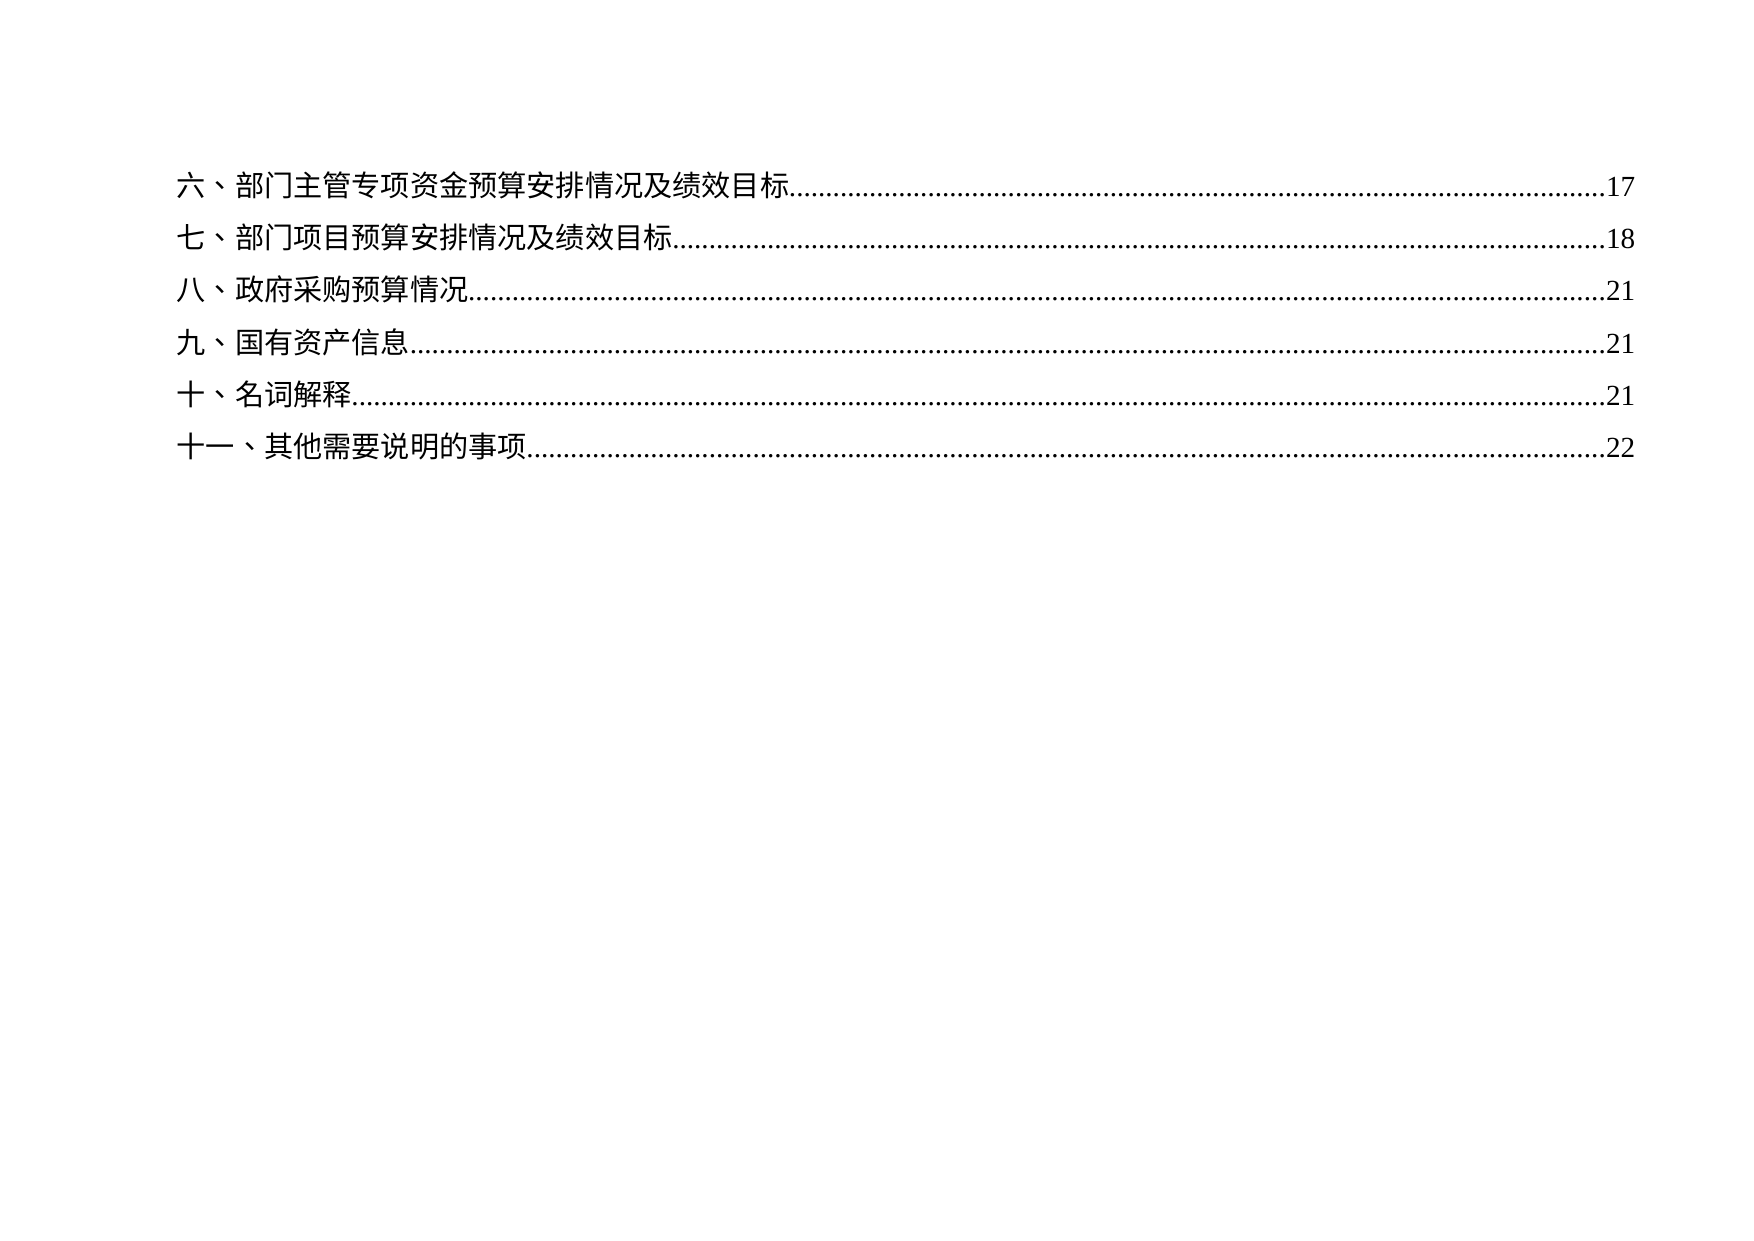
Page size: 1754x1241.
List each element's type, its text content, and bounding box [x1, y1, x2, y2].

text 九、国有资产信息 21 [118, 322, 1636, 362]
text 八、政府采购预算情况 21 [118, 270, 1636, 309]
text 十、名词解释 21 [118, 374, 1636, 414]
text 七、部门项目预算安排情况及绩效目标 18 [118, 217, 1636, 257]
text 十一、其他需要说明的事项 22 [118, 426, 1636, 466]
text 六、部门主管专项资金预算安排情况及绩效目标 17 [118, 165, 1636, 205]
